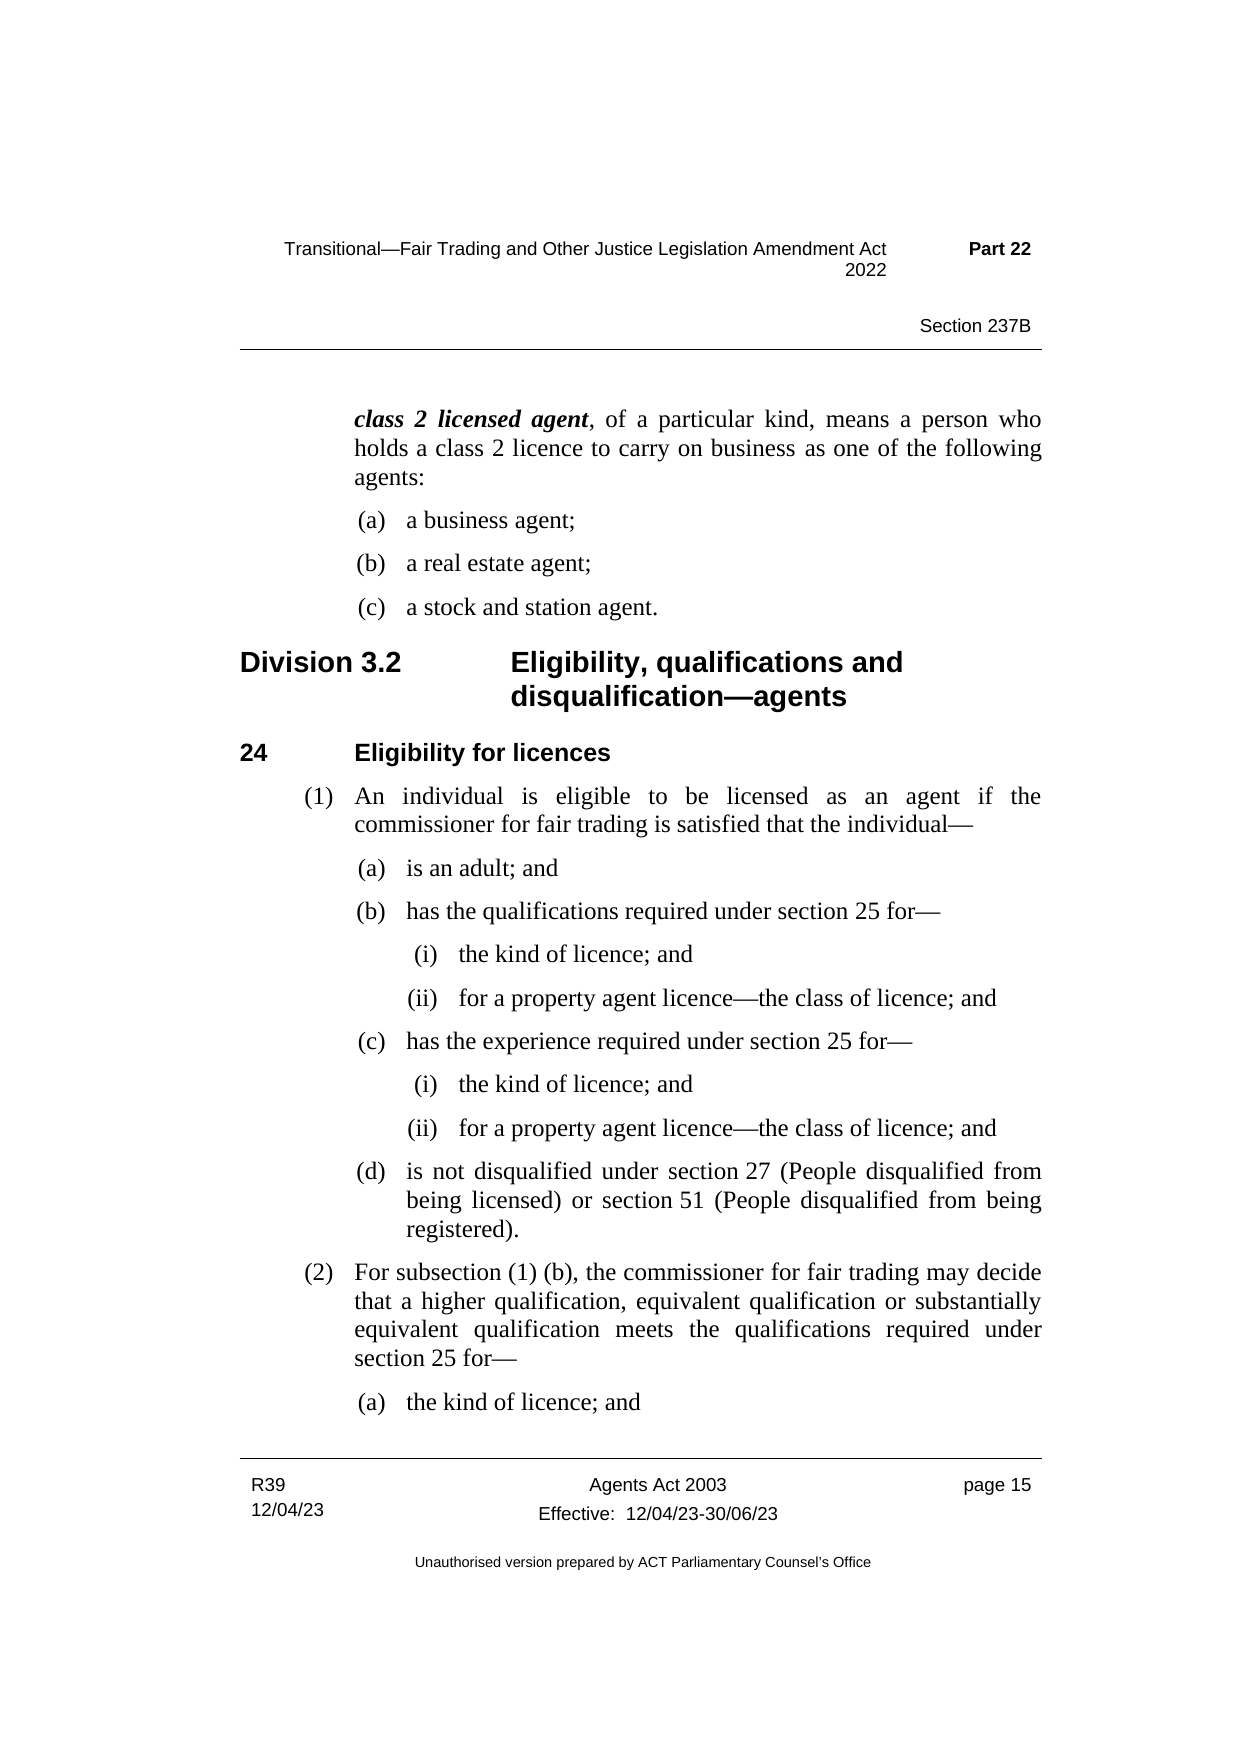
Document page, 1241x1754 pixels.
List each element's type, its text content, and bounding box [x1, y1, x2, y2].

text (c) has the experience required under section 25 for— [239, 1026, 1042, 1055]
text (i) the kind of licence; and [239, 1069, 1042, 1098]
text (1) An individual is eligible to be licensed as an agent if the commissioner for fair trading is satisfied that the individual— [239, 781, 1042, 838]
text (a) a business agent; [239, 505, 1042, 534]
text (b) a real estate agent; [239, 548, 1042, 577]
text (a) the kind of licence; and [239, 1387, 1042, 1415]
text (c) a stock and station agent. [239, 592, 1042, 620]
text (d) is not disqualified under section 27 (People disqualified from being licensed) or section 51 (People disqualified from being registered). [239, 1156, 1042, 1242]
text (ii) for a property agent licence—the class of licence; and [239, 983, 1042, 1012]
text (a) is an adult; and [239, 853, 1042, 882]
text 24 Eligibility for licences [239, 737, 1042, 766]
text class 2 licensed agent, of a particular kind, means a person who holds a class 2 licence to carry on business as one of the following agents: [354, 404, 1042, 490]
text (2) For subsection (1) (b), the commissioner for fair trading may decide that a higher qualification, equivalent qualification or substantially equivalent qualification meets the qualifications required under section 25 for— [239, 1257, 1042, 1372]
text (ii) for a property agent licence—the class of licence; and [239, 1113, 1042, 1142]
text (i) the kind of licence; and [239, 939, 1042, 968]
text (b) has the qualifications required under section 25 for— [239, 896, 1042, 925]
text Division 3.2 Eligibility, qualifications and disqualification—agents [239, 645, 1042, 712]
